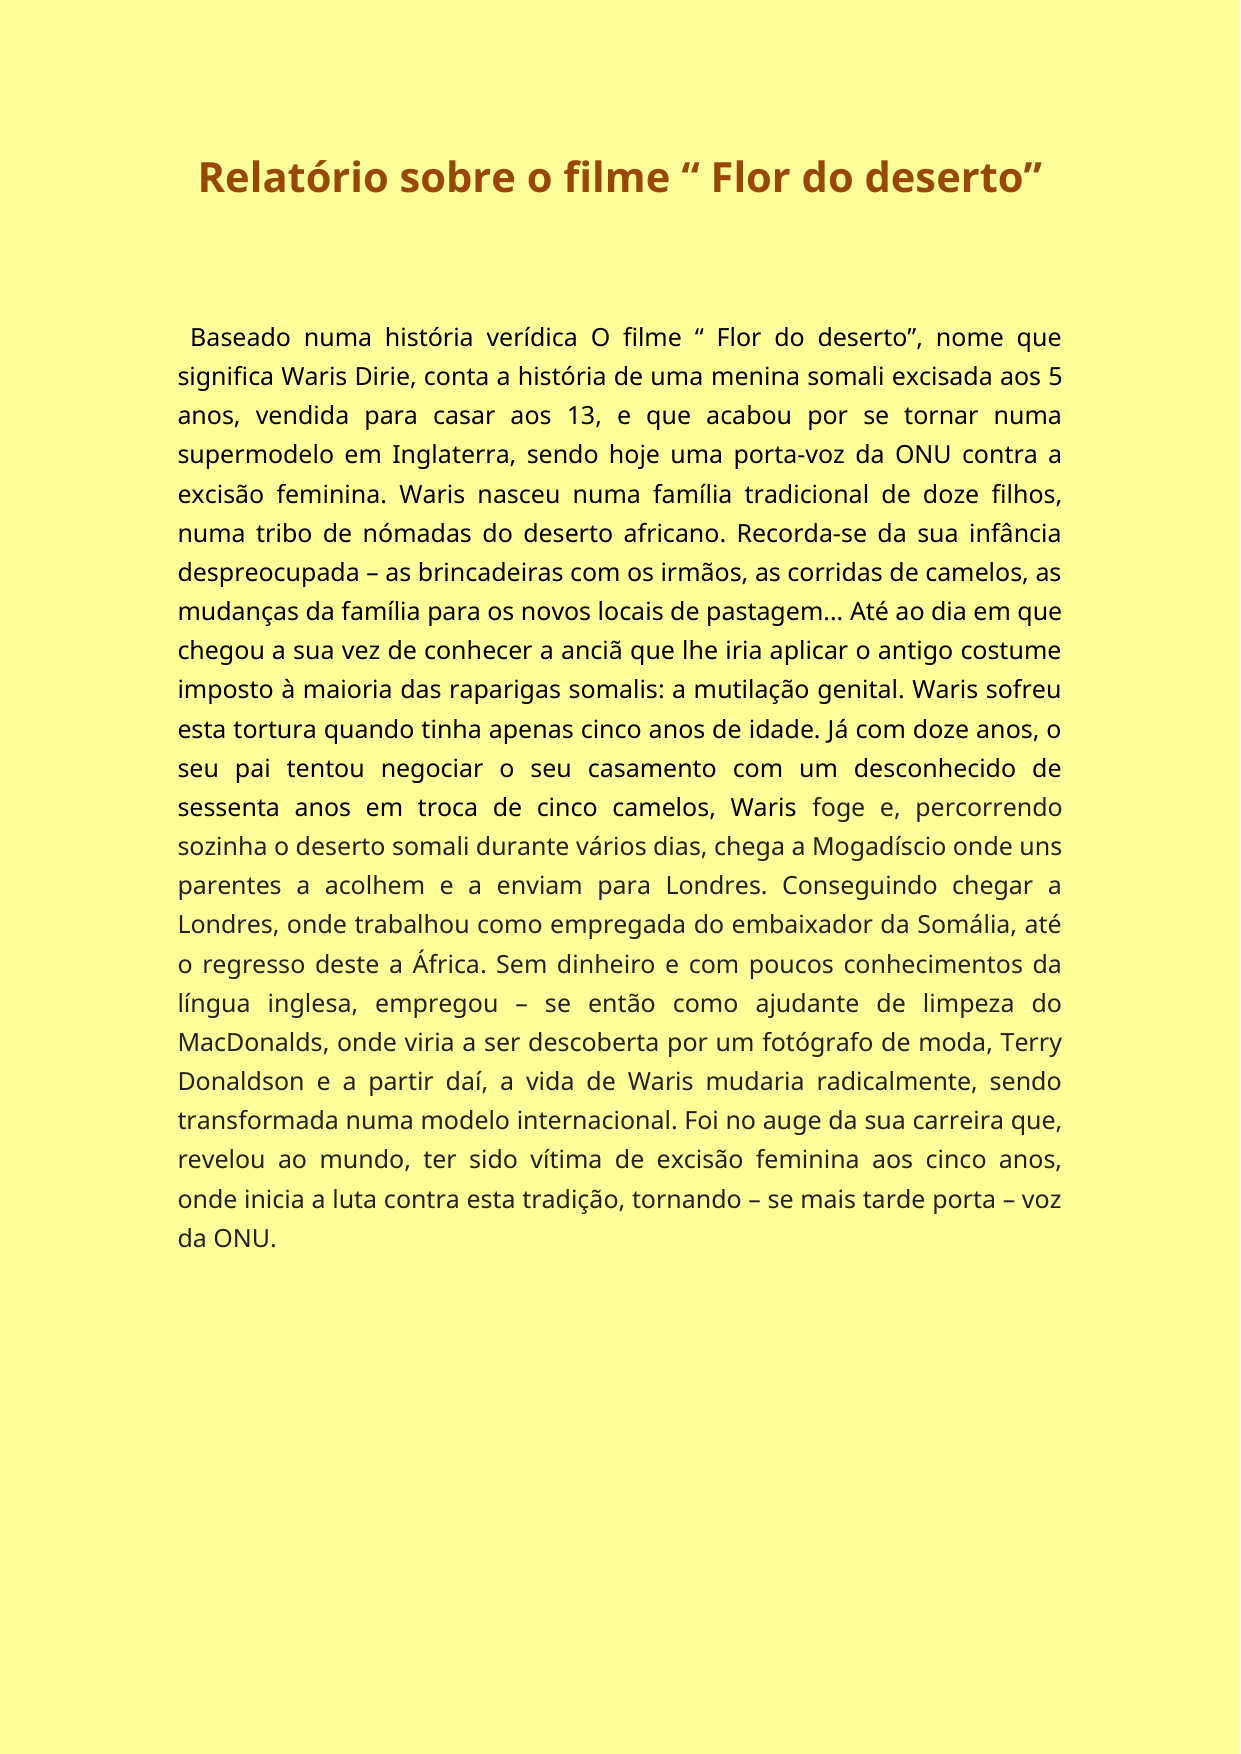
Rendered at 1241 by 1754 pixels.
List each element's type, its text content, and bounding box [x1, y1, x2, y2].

text Baseado numa história verídica O filme “ Flor do deserto”, nome que significa Waris Dirie, conta a história de uma menina somali excisada aos 5 anos, vendida para casar aos 13, e que acabou por se tornar numa supermodelo em Inglaterra, sendo hoje uma porta-voz da ONU contra a excisão feminina. Waris nasceu numa família tradicional de doze filhos, numa tribo de nómadas do deserto africano. Recorda-se da sua infância despreocupada – as brincadeiras com os irmãos, as corridas de camelos, as mudanças da família para os novos locais de pastagem... Até ao dia em que chegou a sua vez de conhecer a anciã que lhe iria aplicar o antigo costume imposto à maioria das raparigas somalis: a mutilação genital. Waris sofreu esta tortura quando tinha apenas cinco anos de idade. Já com doze anos, o seu pai tentou negociar o seu casamento com um desconhecido de sessenta anos em troca de cinco camelos, Waris foge e, percorrendo sozinha o deserto somali durante vários dias, chega a Mogadíscio onde uns parentes a acolhem e a enviam para Londres. Conseguindo chegar a Londres, onde trabalhou como empregada do embaixador da Somália, até o regresso deste a África. Sem dinheiro e com poucos conhecimentos da língua inglesa, empregou – se então como ajudante de limpeza do MacDonalds, onde viria a ser descoberta por um fotógrafo de moda, Terry Donaldson e a partir daí, a vida de Waris mudaria radicalmente, sendo transformada numa modelo internacional. Foi no auge da sua carreira que, revelou ao mundo, ter sido vítima de excisão feminina aos cinco anos, onde inicia a luta contra esta tradição, tornando – se mais tarde porta – voz da ONU. [177, 320, 1063, 1254]
text Relatório sobre o filme “ Flor do deserto” [177, 148, 1063, 204]
